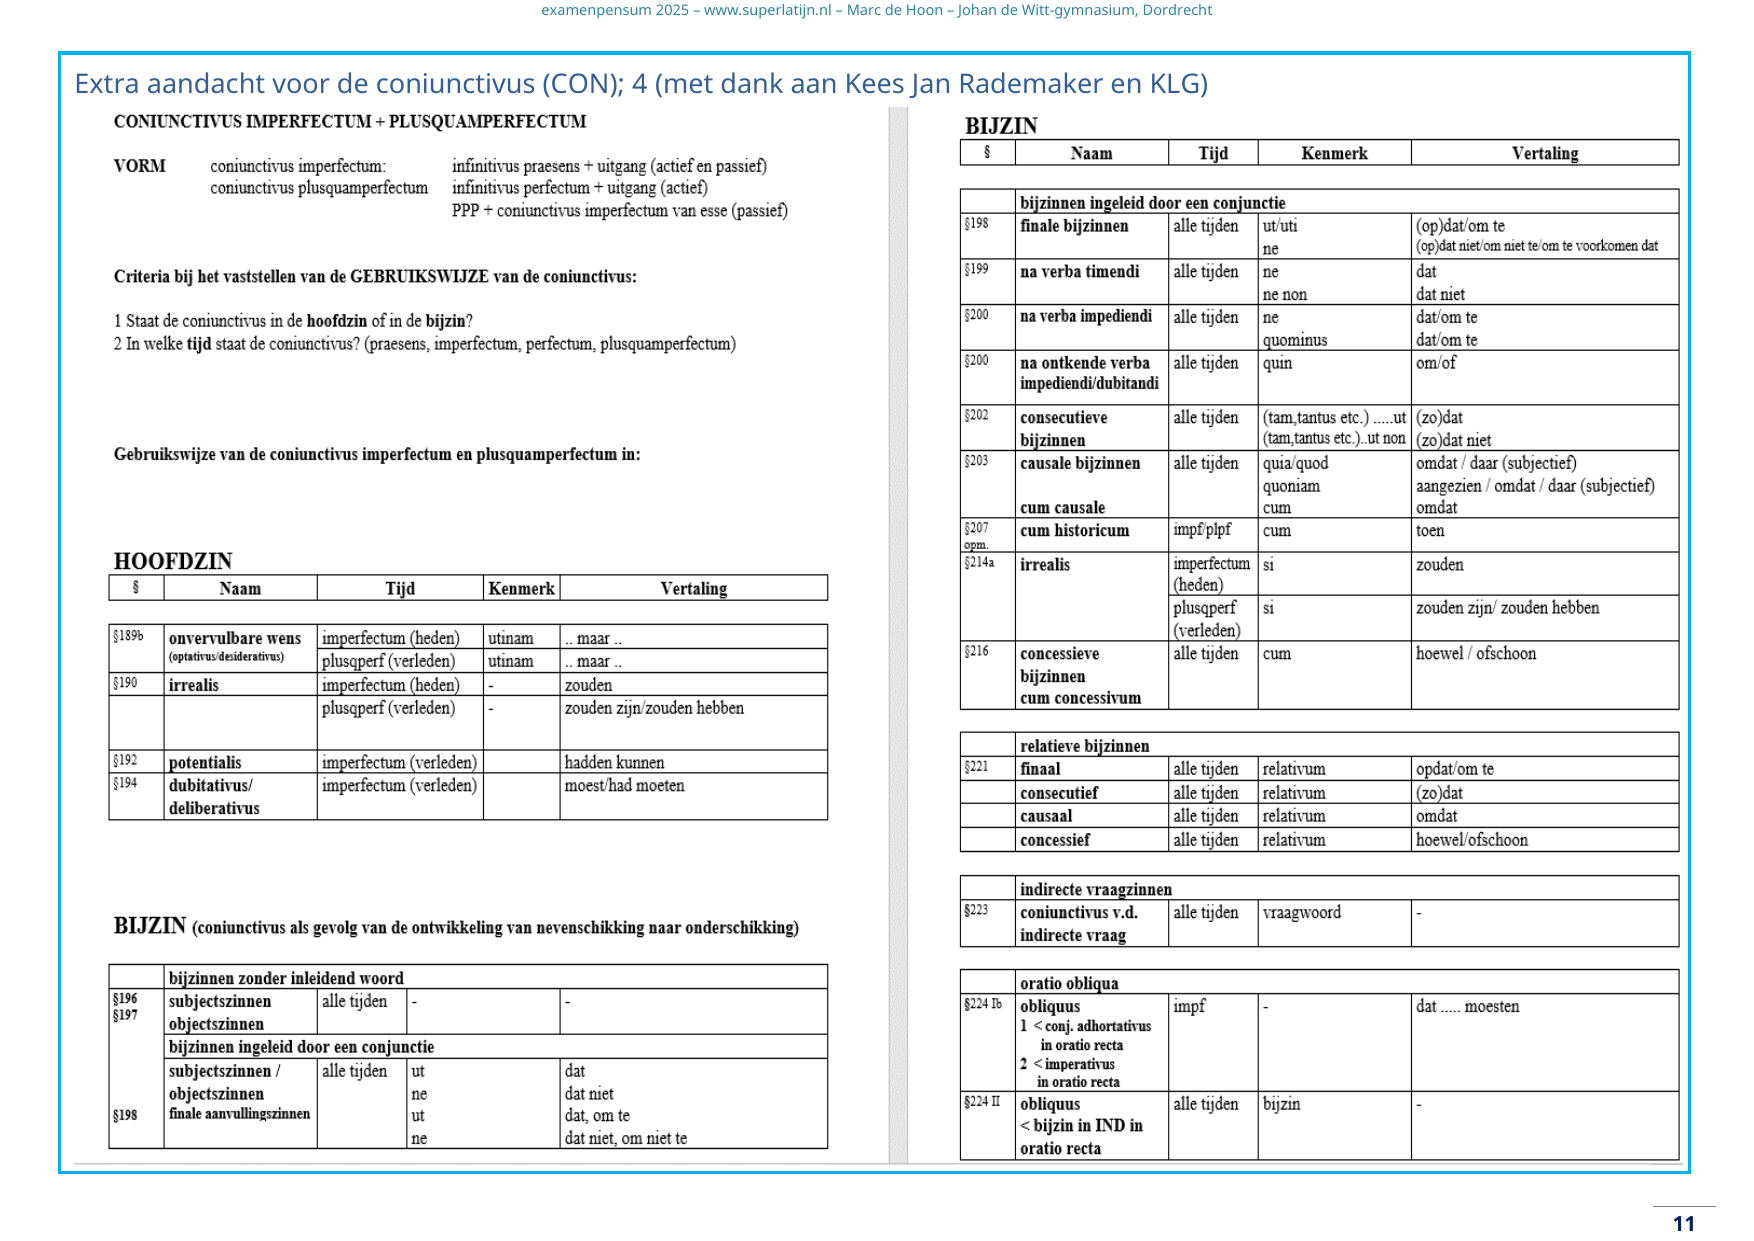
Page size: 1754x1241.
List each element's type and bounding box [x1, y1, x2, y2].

picture [74, 107, 1684, 1165]
